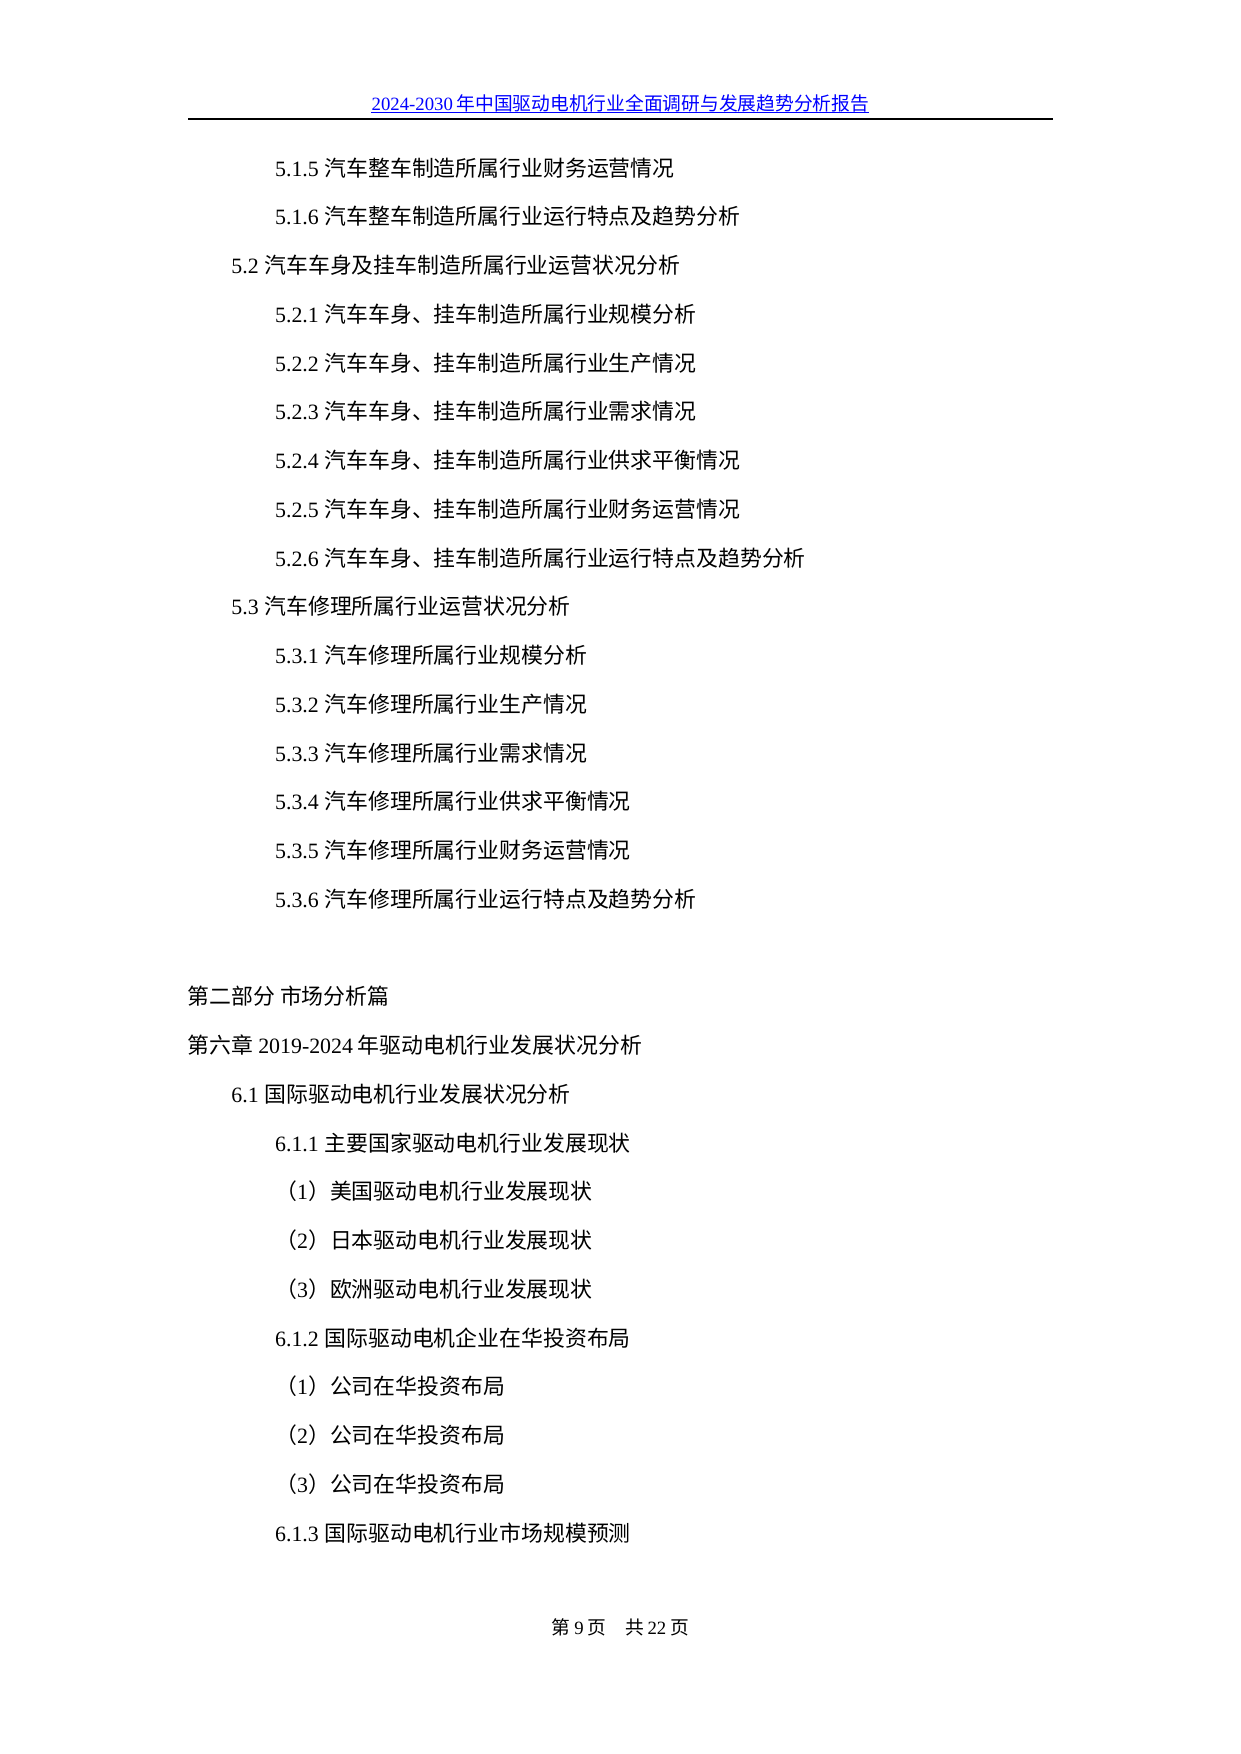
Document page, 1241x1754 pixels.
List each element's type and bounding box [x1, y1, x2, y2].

text [187, 150, 1053, 1548]
